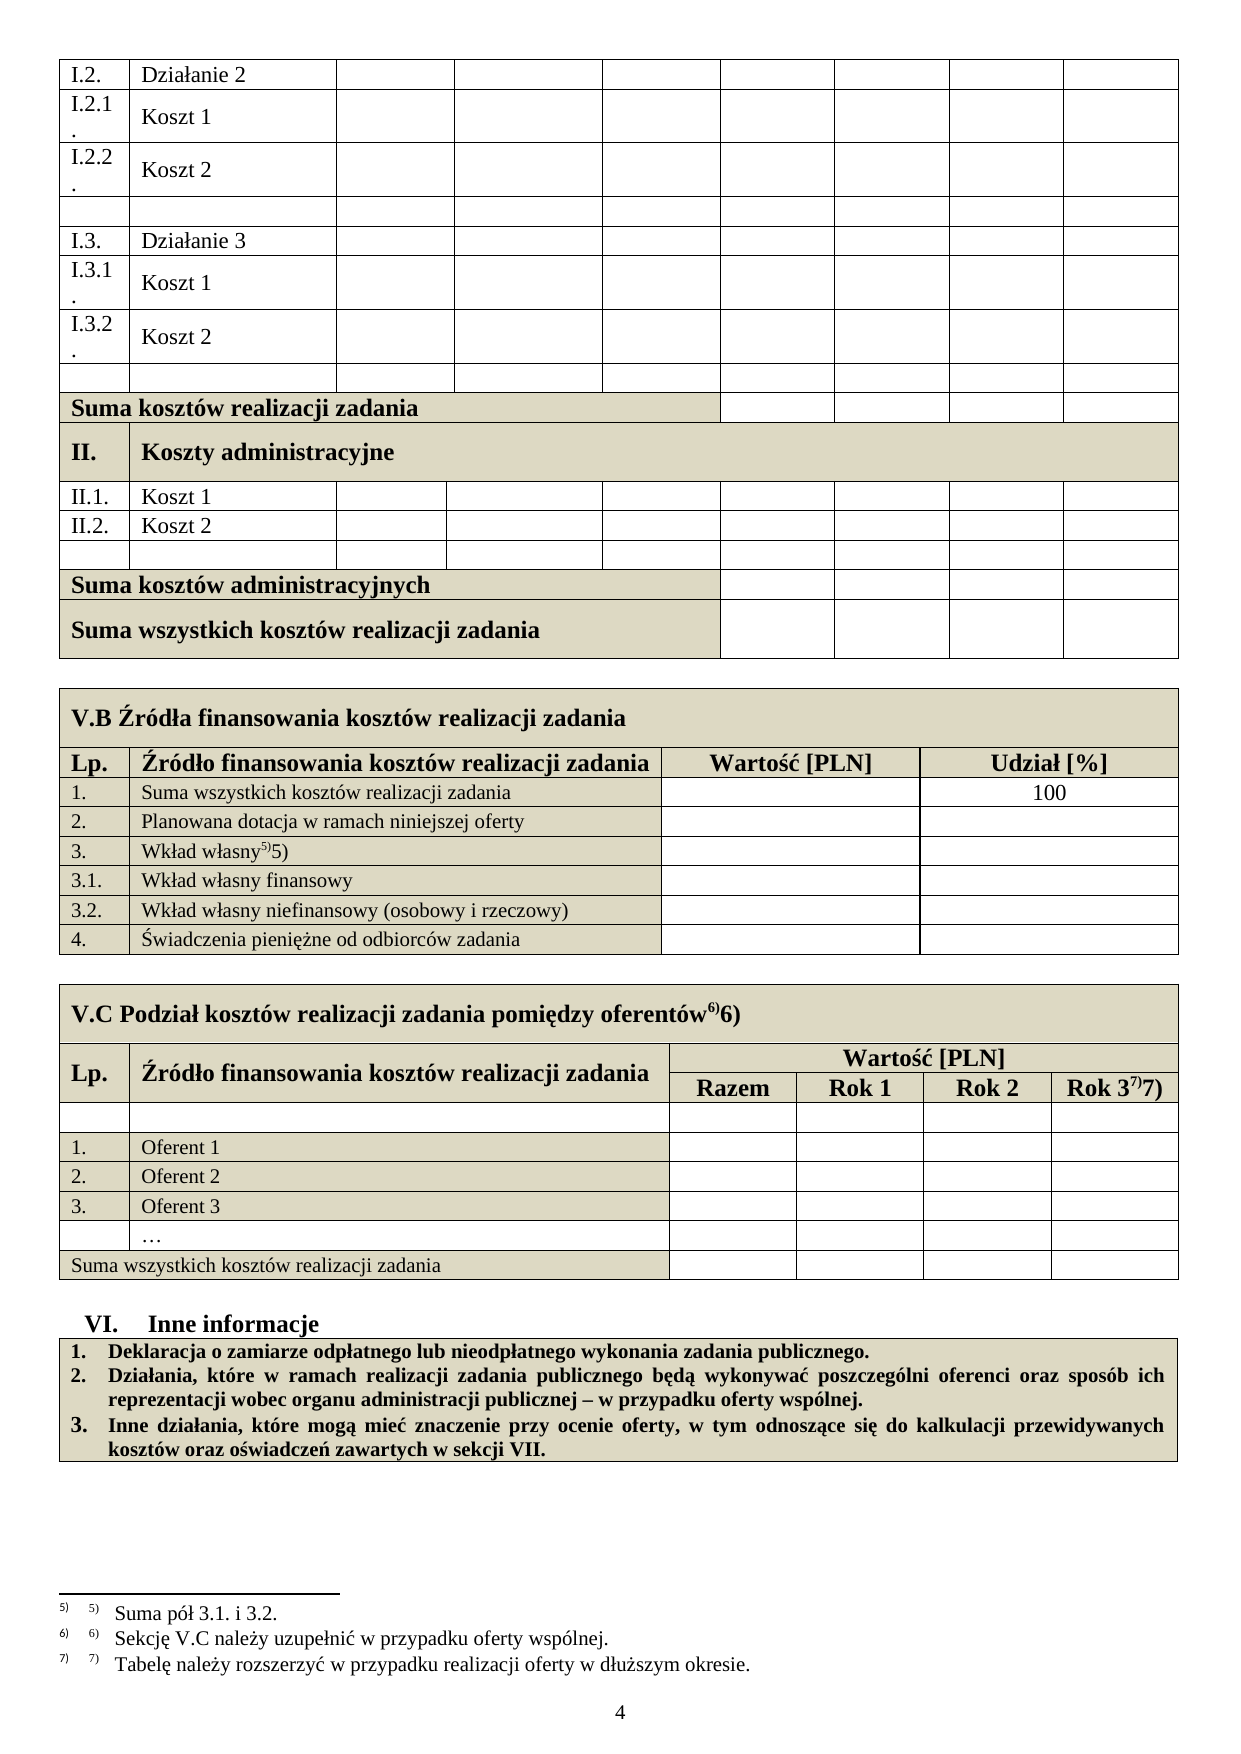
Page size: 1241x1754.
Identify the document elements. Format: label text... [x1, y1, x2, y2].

table_cell [1052, 1162, 1178, 1191]
table_cell [60, 197, 129, 226]
table_cell [950, 197, 1063, 226]
table_cell [337, 143, 454, 196]
table_cell [835, 143, 949, 196]
table_cell [721, 541, 834, 569]
table_cell [835, 570, 949, 599]
table_cell … [130, 1221, 669, 1249]
table_cell Koszt 1 [130, 90, 336, 142]
table_cell [1052, 1133, 1178, 1161]
table_cell Oferent 2 [130, 1162, 669, 1191]
table_cell [721, 570, 834, 599]
table_cell 1. [60, 778, 129, 806]
table_cell [835, 227, 949, 255]
table_cell [603, 482, 720, 510]
table_cell [130, 541, 336, 569]
table_cell [835, 511, 949, 540]
table_cell [721, 256, 834, 309]
table_cell [950, 143, 1063, 196]
table_cell [1052, 1192, 1178, 1220]
table_cell Koszt 1 [130, 482, 336, 510]
table_cell [721, 310, 834, 362]
table_cell [447, 541, 602, 569]
table_cell [924, 1221, 1051, 1249]
table_cell Oferent 1 [130, 1133, 669, 1161]
table_cell [337, 482, 446, 510]
table_header V.C Podział kosztów realizacji zadania pomiędzy oferentów6) [60, 985, 1178, 1042]
list Inne informacje [118, 1309, 1181, 1337]
table_cell [1064, 60, 1178, 88]
table_cell [950, 570, 1063, 599]
table_cell Koszt 2 [130, 310, 336, 362]
table_cell Suma wszystkich kosztów realizacji zadania [130, 778, 661, 806]
table_cell [337, 197, 454, 226]
table_cell Działanie 2 [130, 60, 336, 88]
table_cell Rok 37) [1052, 1073, 1178, 1102]
table_cell [950, 227, 1063, 255]
table_cell [797, 1103, 923, 1132]
table_cell 1. [60, 1133, 129, 1161]
table_cell [721, 227, 834, 255]
table_cell [1064, 197, 1178, 226]
table_cell I.2. [60, 60, 129, 88]
table_cell [950, 256, 1063, 309]
table_cell [662, 896, 919, 924]
table_cell I.2.1. [60, 90, 129, 142]
table_cell [835, 393, 949, 422]
table_cell Udział [%] [921, 748, 1178, 777]
table_cell 3.1. [60, 866, 129, 895]
table_cell [924, 1133, 1051, 1161]
table_cell Wkład własny finansowy [130, 866, 661, 895]
table_cell Suma kosztów realizacji zadania [60, 393, 720, 422]
table_cell Źródło finansowania kosztów realizacji zadania [130, 748, 661, 777]
table_cell [797, 1192, 923, 1220]
table_cell [950, 541, 1063, 569]
table_cell Koszt 2 [130, 143, 336, 196]
table_cell [1052, 1251, 1178, 1279]
table_cell [950, 364, 1063, 392]
table_cell Rok 2 [924, 1073, 1051, 1102]
table_cell Lp. [60, 748, 129, 777]
table_cell [835, 60, 949, 88]
table_cell [950, 90, 1063, 142]
table_cell [337, 364, 454, 392]
table_cell [950, 600, 1063, 658]
table_cell [1064, 600, 1178, 658]
table_cell [721, 60, 834, 88]
table_cell 3. [60, 1192, 129, 1220]
table_cell [670, 1251, 796, 1279]
table_cell [721, 197, 834, 226]
table_cell [721, 143, 834, 196]
table_cell [337, 541, 446, 569]
table_cell [950, 310, 1063, 362]
table_cell [455, 143, 602, 196]
table_cell [670, 1221, 796, 1249]
table_cell [337, 256, 454, 309]
table_cell [1064, 256, 1178, 309]
table_cell Działanie 3 [130, 227, 336, 255]
table_cell [797, 1221, 923, 1249]
table_cell [1052, 1221, 1178, 1249]
table_cell [337, 90, 454, 142]
table_cell I.3. [60, 227, 129, 255]
table_cell [455, 60, 602, 88]
table_cell II. [60, 423, 129, 481]
table_cell Świadczenia pieniężne od odbiorców zadania [130, 925, 661, 954]
table_cell [797, 1162, 923, 1191]
table_cell [1064, 570, 1178, 599]
table_cell Planowana dotacja w ramach niniejszej oferty [130, 807, 661, 836]
table_cell 2. [60, 807, 129, 836]
table_cell [1064, 393, 1178, 422]
table_cell [835, 482, 949, 510]
table_cell [60, 1103, 129, 1132]
table_cell [455, 364, 602, 392]
table_cell [1064, 227, 1178, 255]
table_cell I.3.1. [60, 256, 129, 309]
table_cell [721, 511, 834, 540]
table_cell [662, 837, 919, 865]
table_cell Wartość [PLN] [662, 748, 919, 777]
table_cell [337, 227, 454, 255]
table_cell [1064, 541, 1178, 569]
table_cell [1064, 482, 1178, 510]
table_cell 3.2. [60, 896, 129, 924]
table_cell [662, 807, 919, 836]
table_cell [603, 310, 720, 362]
table_cell Źródło finansowania kosztów realizacji zadania [130, 1044, 669, 1102]
table_cell [603, 541, 720, 569]
table_cell [60, 1221, 129, 1249]
table_cell 100 [921, 778, 1178, 806]
table_cell [1052, 1103, 1178, 1132]
table_cell [921, 807, 1178, 836]
table_cell [721, 600, 834, 658]
table_cell Lp. [60, 1044, 129, 1102]
table_cell [130, 364, 336, 392]
table_cell [835, 541, 949, 569]
table_cell [950, 482, 1063, 510]
table_cell Koszty administracyjne [130, 423, 1178, 481]
table_cell [921, 925, 1178, 954]
table_cell [950, 60, 1063, 88]
table_cell [797, 1251, 923, 1279]
table_cell [1064, 90, 1178, 142]
table_cell [670, 1103, 796, 1132]
table_cell [721, 90, 834, 142]
table_header Deklaracja o zamiarze odpłatnego lub nieodpłatnego wykonania zadania publicznego. Działania, które w ramach realizacji zadania publicznego będą wykonywać poszczególni oferenci oraz sposób ich reprezentacji wobec organu administracji publicznej – w przypadku oferty wspólnej. Inne działania, które mogą mieć znaczenie przy ocenie oferty, w tym odnoszące się do kalkulacji przewidywanych kosztów oraz oświadczeń zawartych w sekcji VII. [60, 1339, 1177, 1461]
table_cell [603, 364, 720, 392]
table_cell [921, 896, 1178, 924]
table_cell [924, 1162, 1051, 1191]
table_cell [60, 541, 129, 569]
table_cell [924, 1192, 1051, 1220]
table_cell [662, 866, 919, 895]
table_cell [1064, 143, 1178, 196]
table_cell [662, 778, 919, 806]
table_cell [924, 1251, 1051, 1279]
table_cell Razem [670, 1073, 796, 1102]
table_cell [337, 60, 454, 88]
table_cell Wartość [PLN] [670, 1044, 1178, 1072]
table_cell [130, 197, 336, 226]
table_cell [60, 364, 129, 392]
table_cell I.2.2. [60, 143, 129, 196]
table_cell Suma wszystkich kosztów realizacji zadania [60, 600, 720, 658]
table_cell [603, 60, 720, 88]
table_cell [921, 866, 1178, 895]
table_cell [662, 925, 919, 954]
table_cell [835, 364, 949, 392]
table_cell Koszt 1 [130, 256, 336, 309]
table_cell II.1. [60, 482, 129, 510]
table_cell Oferent 3 [130, 1192, 669, 1220]
table_cell [835, 310, 949, 362]
table_cell [797, 1133, 923, 1161]
table_cell [337, 310, 454, 362]
table_cell Rok 1 [797, 1073, 923, 1102]
table_cell 4. [60, 925, 129, 954]
table_cell [455, 310, 602, 362]
table_cell [603, 90, 720, 142]
table_cell [130, 1103, 669, 1132]
table_cell [950, 393, 1063, 422]
table_cell [603, 256, 720, 309]
table_cell [950, 511, 1063, 540]
table_cell [670, 1162, 796, 1191]
table_cell [835, 197, 949, 226]
table_cell [921, 837, 1178, 865]
table_cell [1064, 511, 1178, 540]
table_cell [603, 143, 720, 196]
table_cell [1064, 364, 1178, 392]
table_cell [721, 393, 834, 422]
table_cell [835, 256, 949, 309]
table_cell Wkład własny5) [130, 837, 661, 865]
table_cell [1064, 310, 1178, 362]
table_header V.B Źródła finansowania kosztów realizacji zadania [60, 689, 1178, 747]
table_cell Suma wszystkich kosztów realizacji zadania [60, 1251, 669, 1279]
table_cell [603, 227, 720, 255]
table_cell [337, 511, 446, 540]
table_cell [721, 482, 834, 510]
table_cell [924, 1103, 1051, 1132]
table_cell [670, 1133, 796, 1161]
table_cell Koszt 2 [130, 511, 336, 540]
table_cell [603, 511, 720, 540]
table_cell [835, 90, 949, 142]
table_cell [447, 511, 602, 540]
table_cell Wkład własny niefinansowy (osobowy i rzeczowy) [130, 896, 661, 924]
table_cell [670, 1192, 796, 1220]
table_cell [835, 600, 949, 658]
table_cell II.2. [60, 511, 129, 540]
table_cell I.3.2. [60, 310, 129, 362]
table_cell [721, 364, 834, 392]
table_cell Suma kosztów administracyjnych [60, 570, 720, 599]
table_cell [603, 197, 720, 226]
table_cell [455, 227, 602, 255]
table_cell [455, 256, 602, 309]
table_cell [455, 197, 602, 226]
table_cell 2. [60, 1162, 129, 1191]
table_cell [455, 90, 602, 142]
table_cell [447, 482, 602, 510]
table_cell 3. [60, 837, 129, 865]
